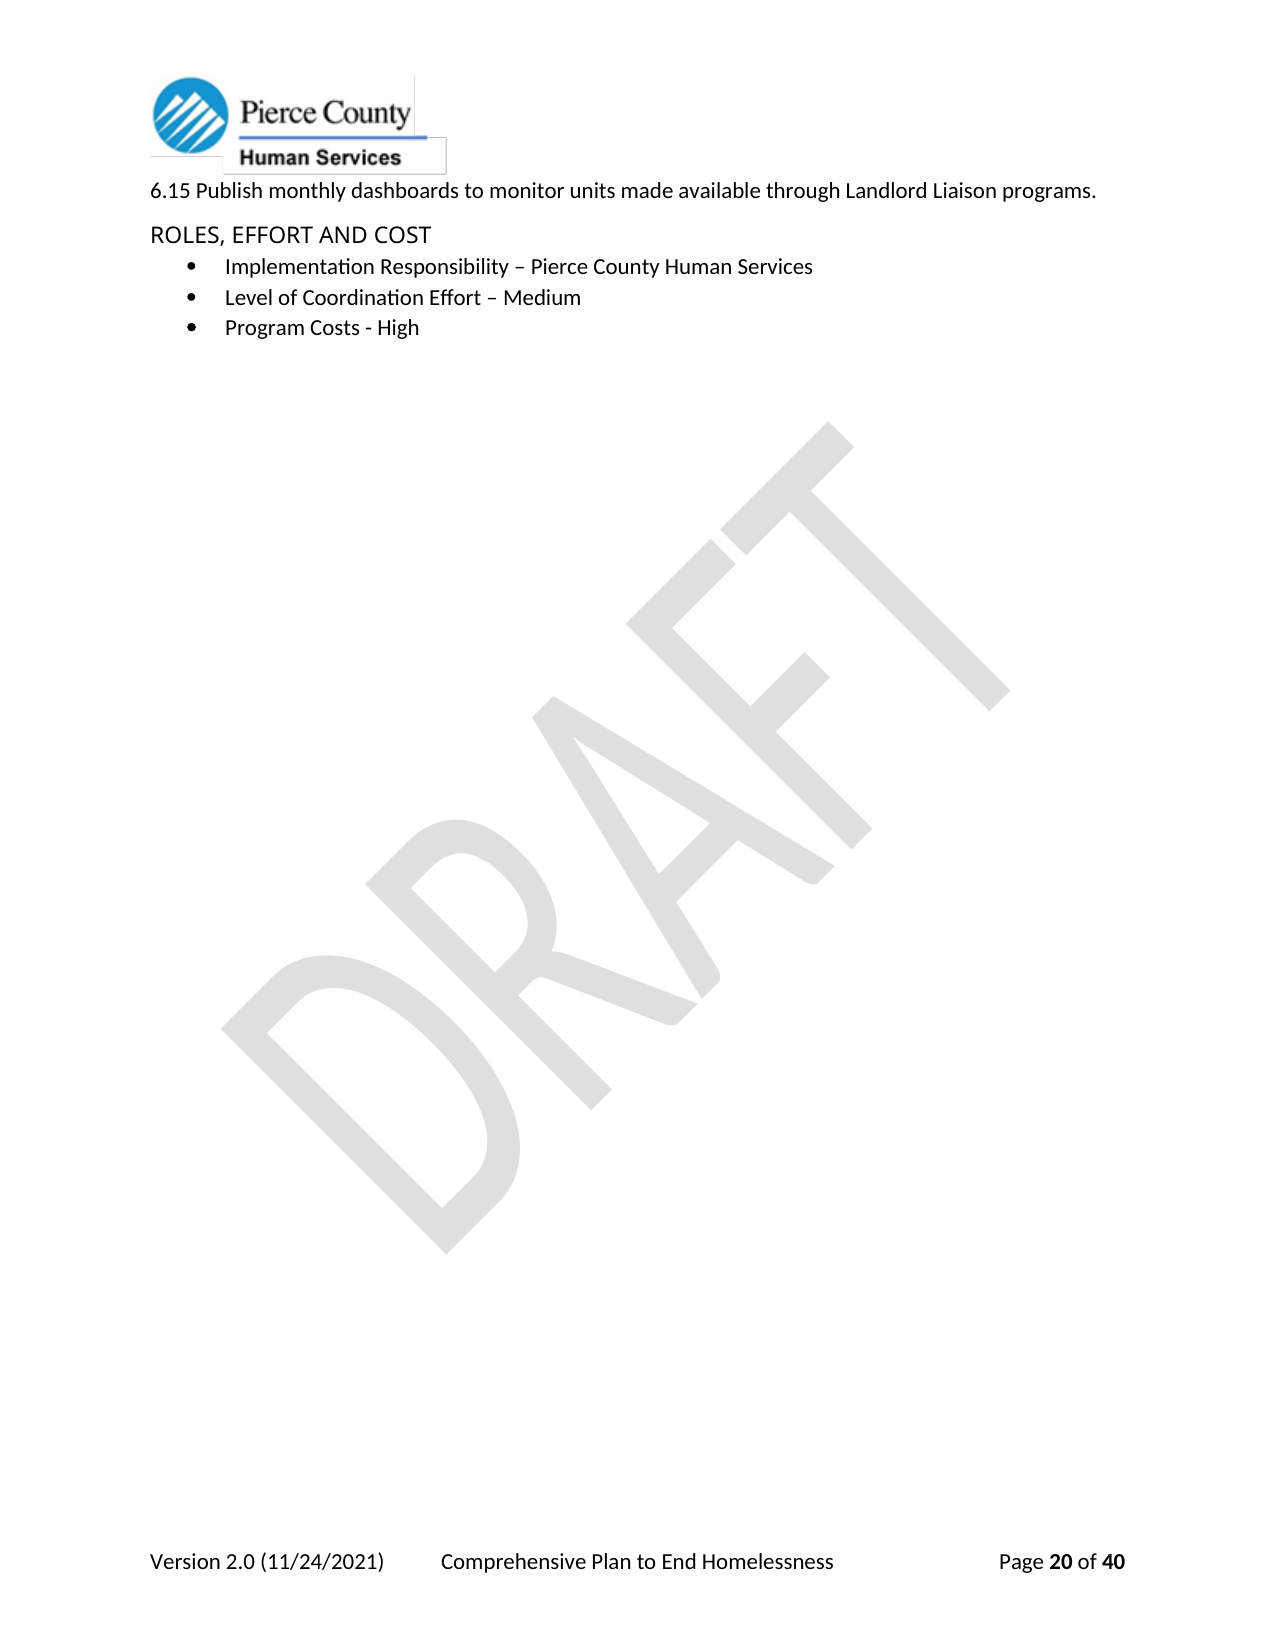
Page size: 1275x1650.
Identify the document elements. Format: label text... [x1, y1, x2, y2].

list Level of Coordination Effort – Medium [187, 283, 1125, 311]
list Implementation Responsibility – Pierce County Human Services [187, 252, 1125, 280]
list Program Costs - High [187, 313, 1125, 341]
picture [150, 75, 448, 176]
subtitle Roles, Effort and Cost [150, 219, 1125, 250]
text 6.15 Publish monthly dashboards to monitor units made available through Landlord Liaison programs. [150, 176, 1125, 204]
